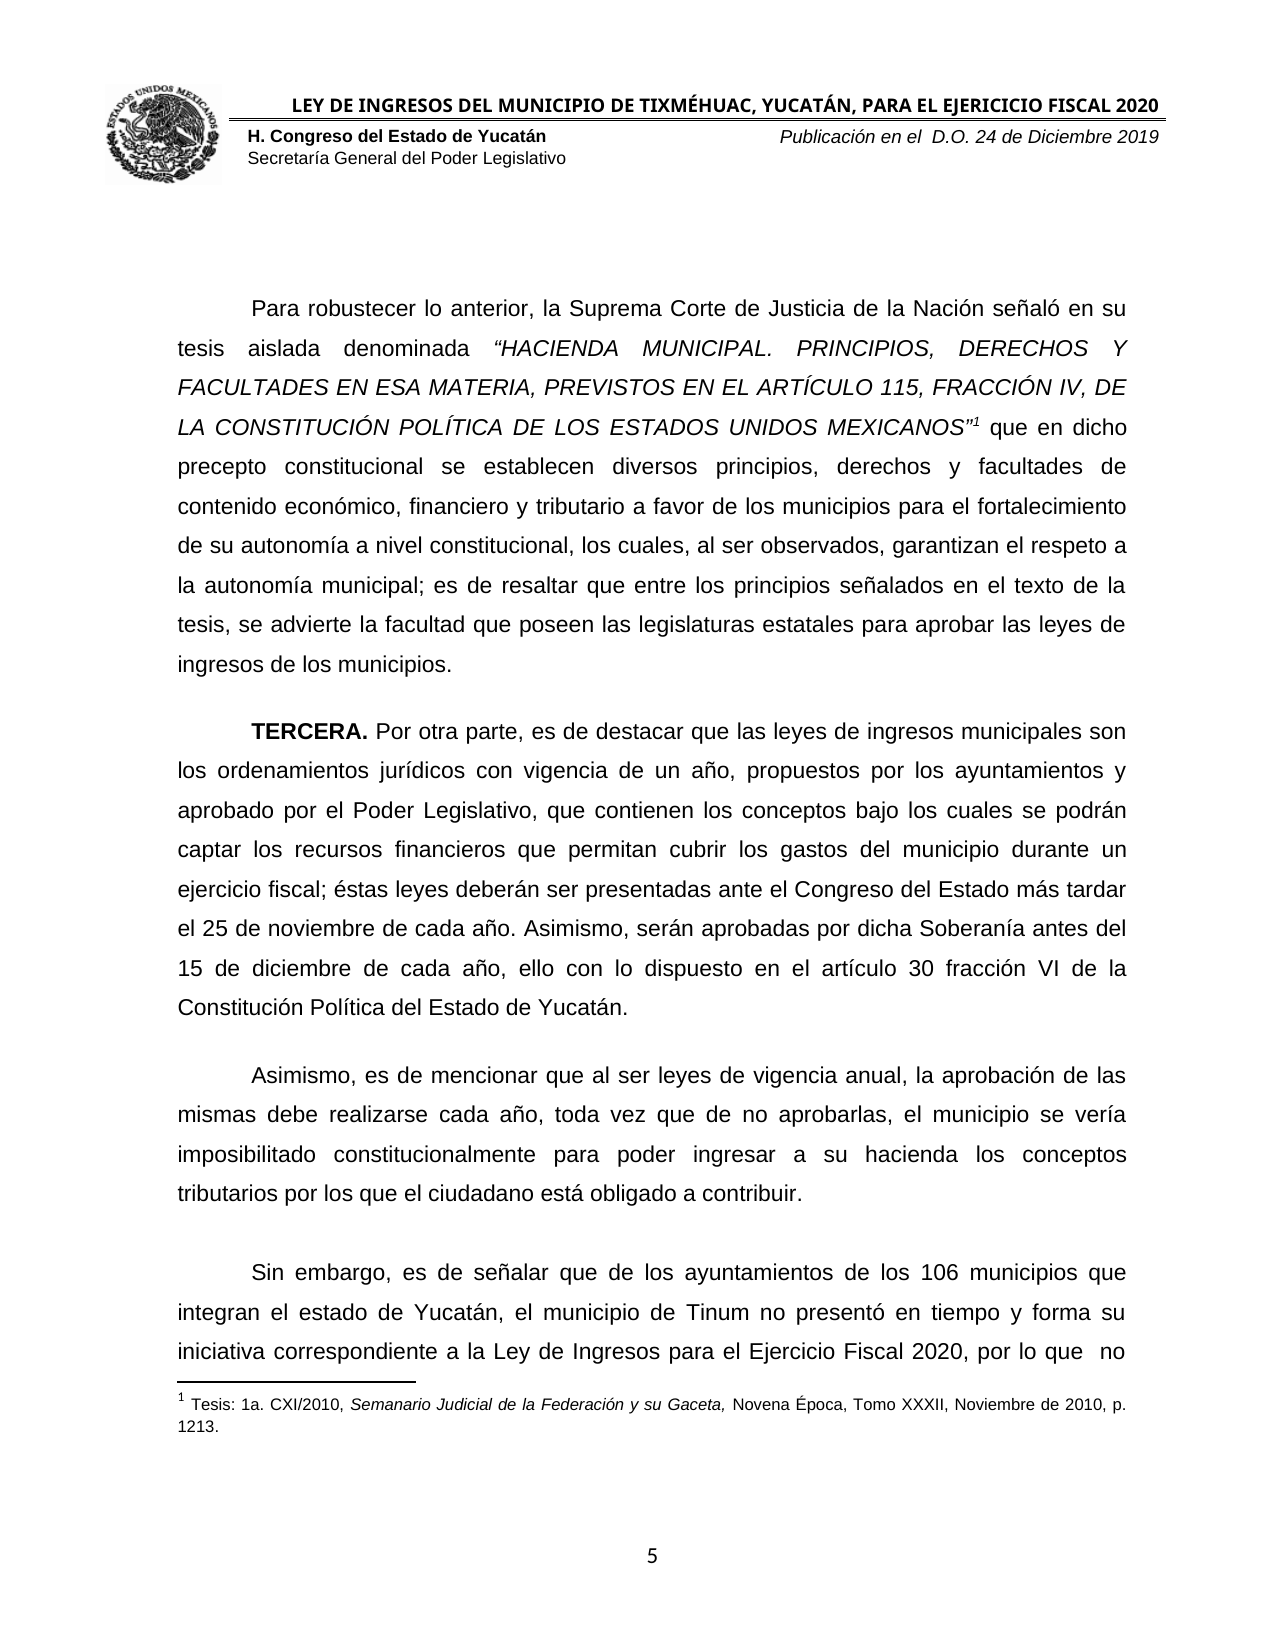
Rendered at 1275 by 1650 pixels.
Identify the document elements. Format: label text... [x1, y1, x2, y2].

text TERCERA. Por otra parte, es de destacar que las leyes de ingresos municipales son los ordenamientos jurídicos con vigencia de un año, propuestos por los ayuntamientos y aprobado por el Poder Legislativo, que contienen los conceptos bajo los cuales se podrán captar los recursos financieros que permitan cubrir los gastos del municipio durante un ejercicio fiscal; éstas leyes deberán ser presentadas ante el Congreso del Estado más tardar el 25 de noviembre de cada año. Asimismo, serán aprobadas por dicha Soberanía antes del 15 de diciembre de cada año, ello con lo dispuesto en el artículo 30 fracción VI de la Constitución Política del Estado de Yucatán. [177, 718, 1127, 1021]
text Para robustecer lo anterior, la Suprema Corte de Justicia de la Nación señaló en su tesis aislada denominada “HACIENDA MUNICIPAL. PRINCIPIOS, DERECHOS Y FACULTADES EN ESA MATERIA, PREVISTOS EN EL ARTÍCULO 115, FRACCIÓN IV, DE LA CONSTITUCIÓN POLÍTICA DE LOS ESTADOS UNIDOS MEXICANOS” que en dicho precepto constitucional se establecen diversos principios, derechos y facultades de contenido económico, financiero y tributario a favor de los municipios para el fortalecimiento de su autonomía a nivel constitucional, los cuales, al ser observados, garantizan el respeto a la autonomía municipal; es de resaltar que entre los principios señalados en el texto de la tesis, se advierte la facultad que poseen las legislaturas estatales para aprobar las leyes de ingresos de los municipios. [177, 295, 1127, 677]
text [177, 1259, 1127, 1364]
text Asimismo, es de mencionar que al ser leyes de vigencia anual, la aprobación de las mismas debe realizarse cada año, toda vez que de no aprobarlas, el municipio se vería imposibilitado constitucionalmente para poder ingresar a su hacienda los conceptos tributarios por los que el ciudadano está obligado a contribuir. [177, 1062, 1127, 1207]
